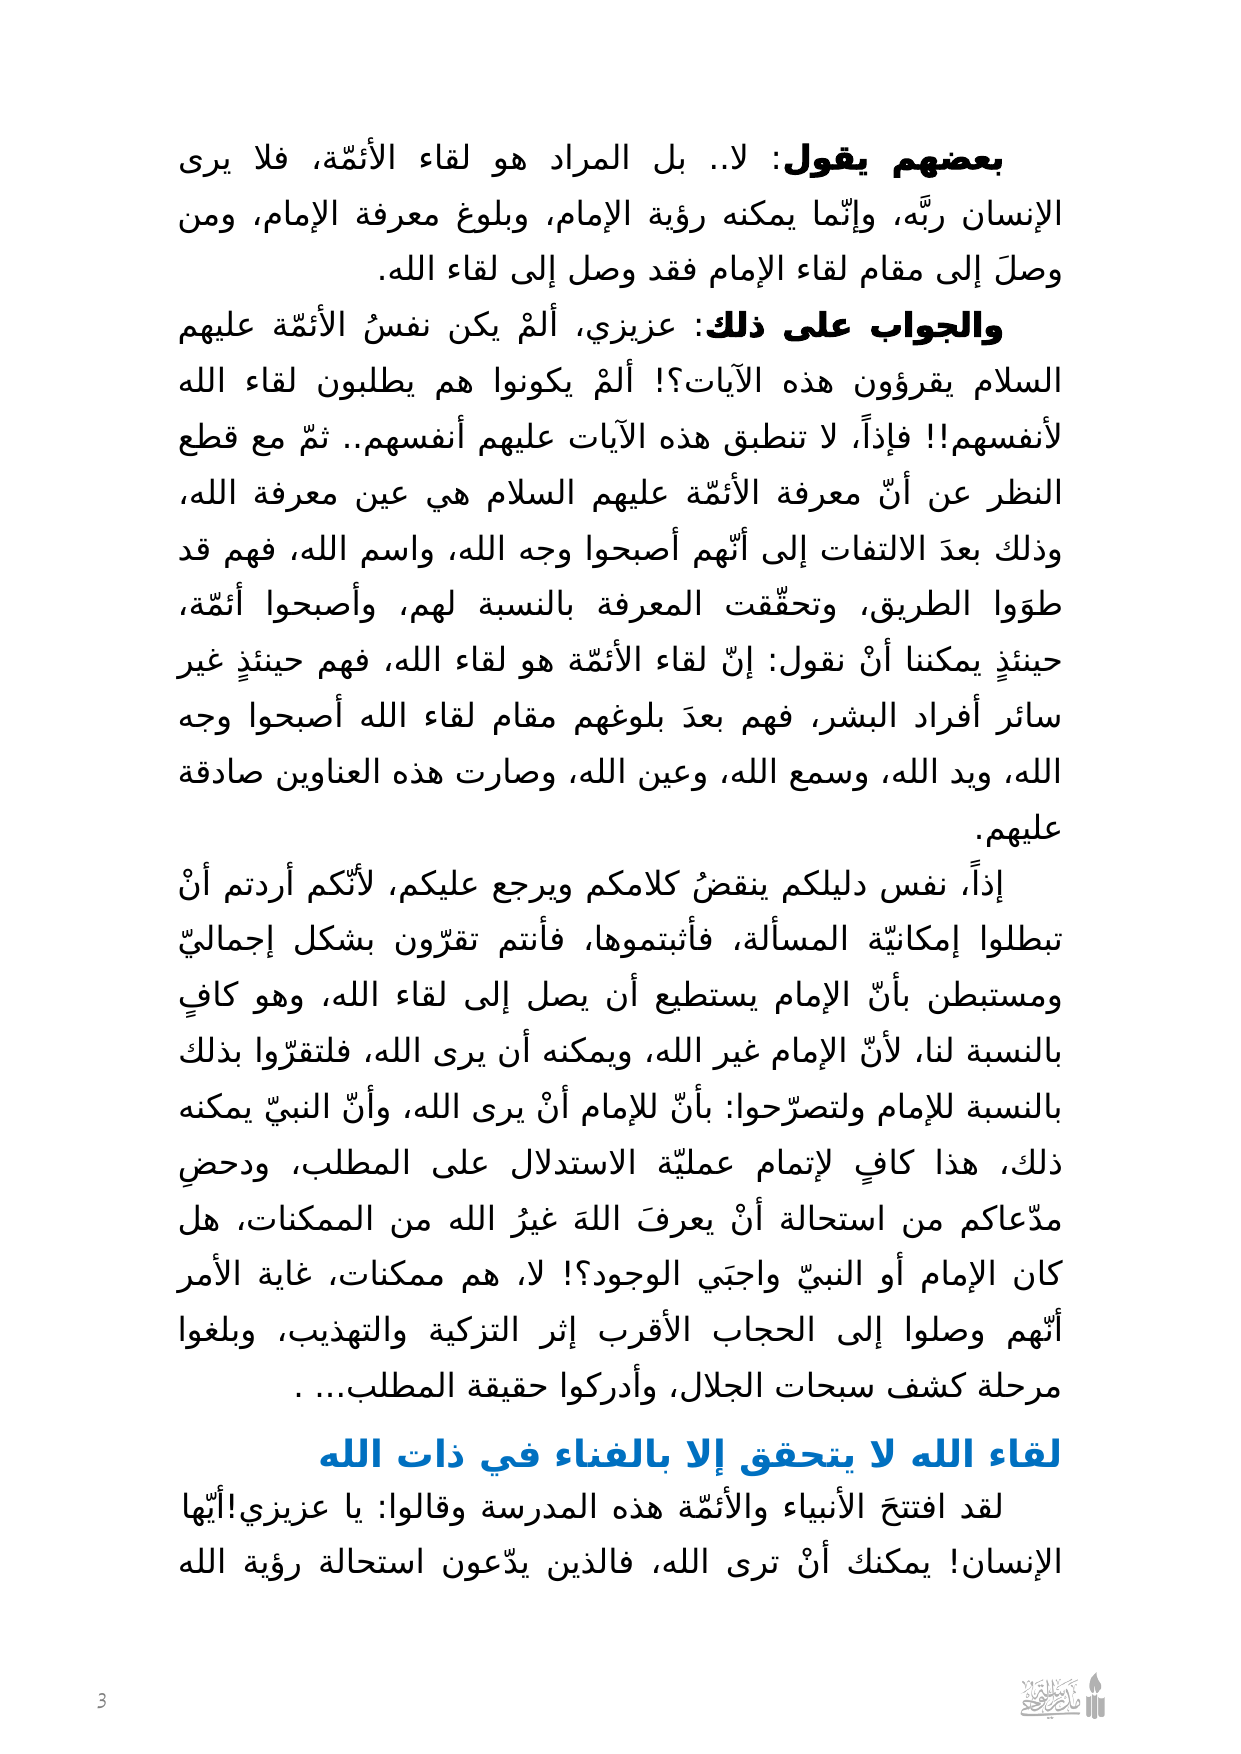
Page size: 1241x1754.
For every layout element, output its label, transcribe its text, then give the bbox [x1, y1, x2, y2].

text والجواب على ذلك: عزيزي، ألمْ يكن نفسُ الأئمّة عليهم السلام يقرؤون هذه الآيات؟! ألمْ يكونوا هم يطلبون لقاء الله لأنفسهم!! فإذاً، لا تنطبق هذه الآيات عليهم أنفسهم.. ثمّ مع قطع النظر عن أنّ معرفة الأئمّة عليهم السلام هي عين معرفة الله، وذلك بعدَ الالتفات إلى أنّهم أصبحوا وجه الله، واسم الله، فهم قد طوَوا الطريق، وتحقّقت المعرفة بالنسبة لهم، وأصبحوا أئمّة، حينئذٍ يمكننا أنْ نقول: إنّ لقاء الأئمّة هو لقاء الله، فهم حينئذٍ غير سائر أفراد البشر، فهم بعدَ بلوغهم مقام لقاء الله أصبحوا وجه الله، ويد الله، وسمع الله، وعين الله، وصارت هذه العناوين صادقة عليهم. [177, 303, 1063, 862]
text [177, 1485, 1063, 1596]
picture [1020, 1672, 1105, 1719]
text إذاً، نفس دليلكم ينقضُ كلامكم ويرجع عليكم، لأنّكم أردتم أنْ تبطلوا إمكانيّة المسألة، فأثبتموها، فأنتم تقرّون بشكل إجماليّ ومستبطن بأنّ الإمام يستطيع أن يصل إلى لقاء الله، وهو كافٍ بالنسبة لنا، لأنّ الإمام غير الله، ويمكنه أن يرى الله، فلتقرّوا بذلك بالنسبة للإمام ولتصرّحوا: بأنّ للإمام أنْ يرى الله، وأنّ النبيّ يمكنه ذلك، هذا كافٍ لإتمام عمليّة الاستدلال على المطلب، ودحضِ مدّعاكم من استحالة أنْ يعرفَ اللهَ غيرُ الله من الممكنات، هل كان الإمام أو النبيّ واجبَي الوجود؟! لا، هم ممكنات، غاية الأمر أنّهم وصلوا إلى الحجاب الأقرب إثر التزكية والتهذيب، وبلغوا مرحلة كشف سبحات الجلال، وأدركوا حقيقة المطلب... . [177, 862, 1063, 1420]
title لقاء الله لا يتحقق إلا بالفناء في ذات الله [177, 1432, 1063, 1476]
text بعضهم يقول: لا.. بل المراد هو لقاء الأئمّة، فلا يرى الإنسان ربَّه، وإنّما يمكنه رؤية الإمام، وبلوغ معرفة الإمام، ومن وصلَ إلى مقام لقاء الإمام فقد وصل إلى لقاء الله. [177, 136, 1063, 303]
